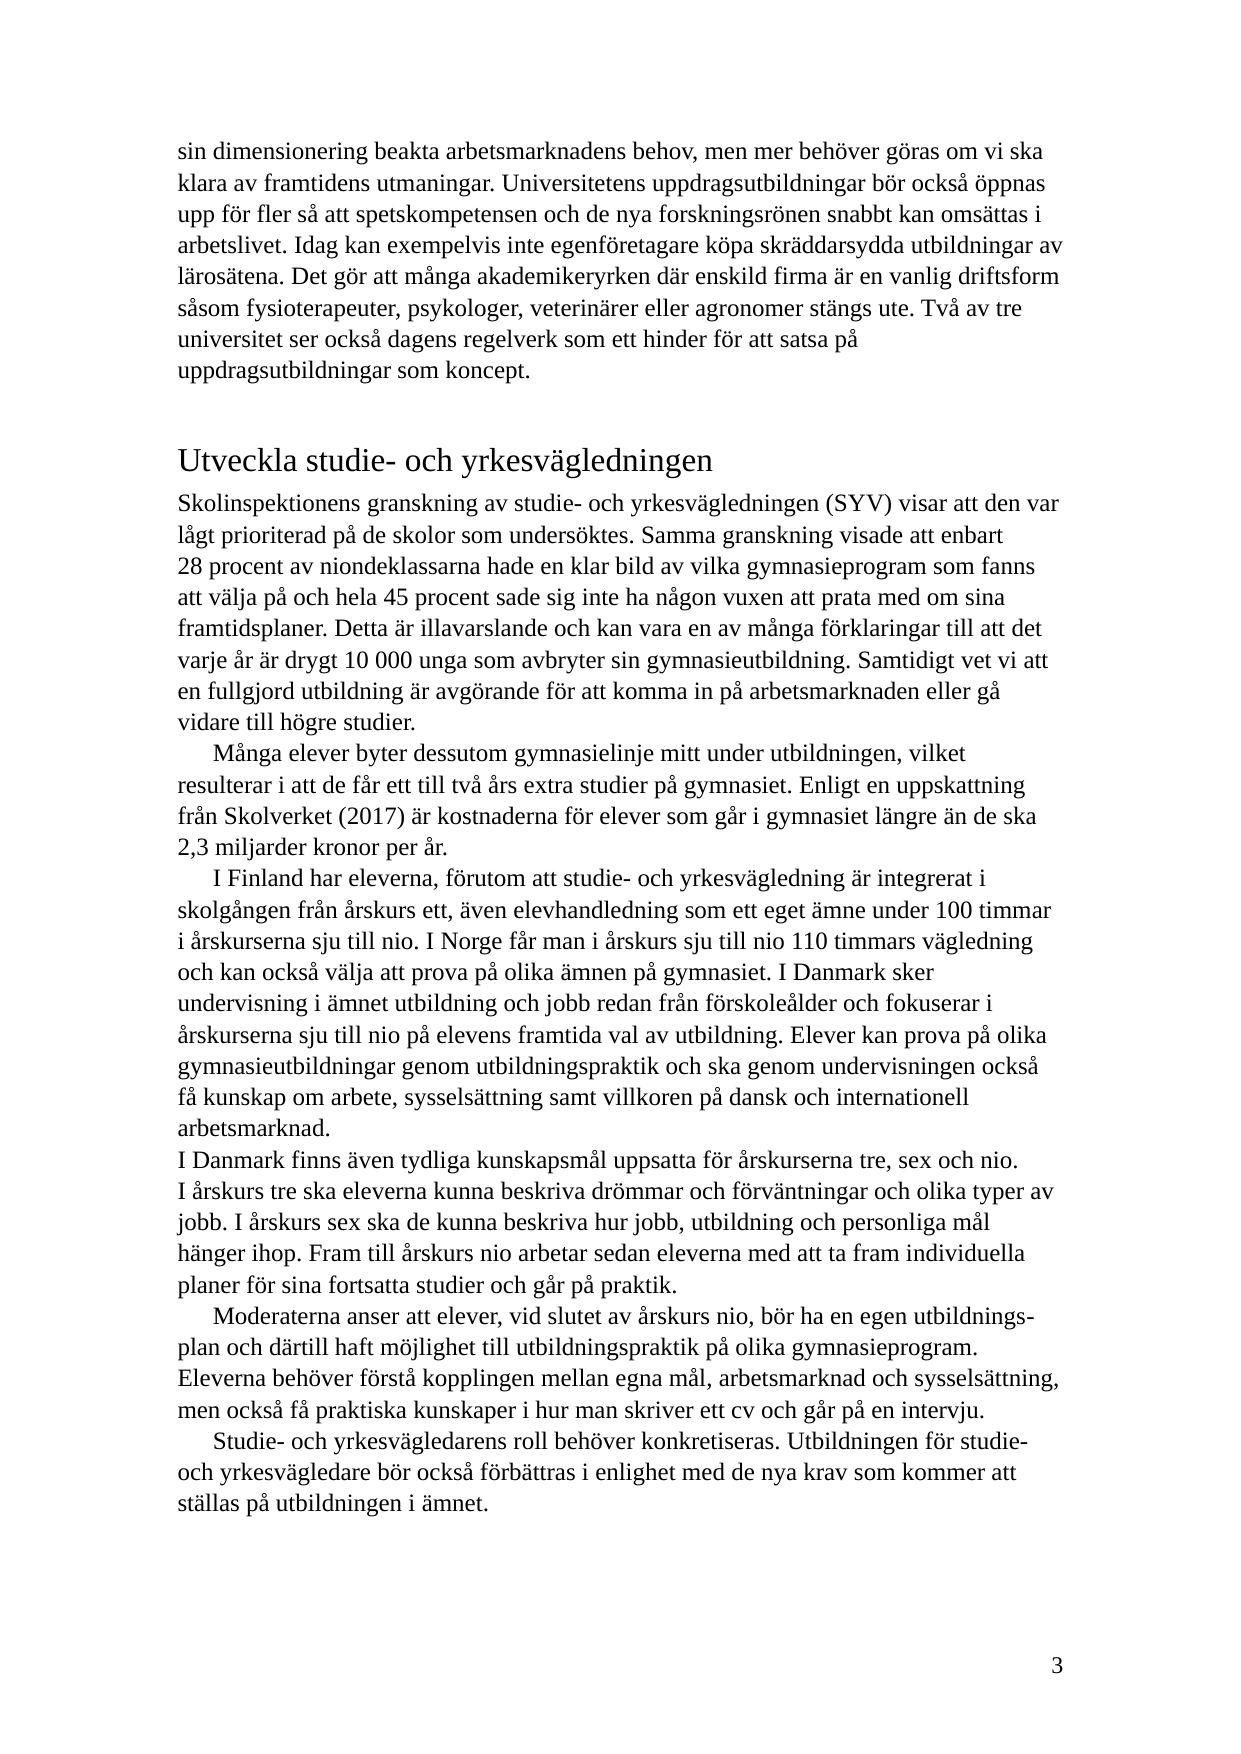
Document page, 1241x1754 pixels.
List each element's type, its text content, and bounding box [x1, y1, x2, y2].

text Många elever byter dessutom gymnasielinje mitt under utbildningen, vilket resulterar i att de får ett till två års extra studier på gymnasiet. Enligt en uppskattning från Skolverket (2017) är kostnaderna för elever som går i gymnasiet längre än de ska 2,3 miljarder kronor per år. [177, 736, 1063, 861]
text Skolinspektionens granskning av studie- och yrkesvägledningen (SYV) visar att den var lågt prioriterad på de skolor som undersöktes. Samma granskning visade att enbart 28 procent av niondeklassarna hade en klar bild av vilka gymnasieprogram som fanns att välja på och hela 45 procent sade sig inte ha någon vuxen att prata med om sina framtidsplaner. Detta är illavarslande och kan vara en av många förklaringar till att det varje år är drygt 10 000 unga som avbryter sin gymnasieutbildning. Samtidigt vet vi att en fullgjord utbildning är avgörande för att komma in på arbetsmarknaden eller gå vidare till högre studier. [177, 486, 1063, 736]
text I Finland har eleverna, förutom att studie- och yrkesvägledning är integrerat i skolgången från årskurs ett, även elevhandledning som ett eget ämne under 100 timmar i årskurserna sju till nio. I Norge får man i årskurs sju till nio 110 timmars vägledning och kan också välja att prova på olika ämnen på gymnasiet. I Danmark sker undervisning i ämnet utbildning och jobb redan från förskoleålder och fokuserar i årskurserna sju till nio på elevens framtida val av utbildning. Elever kan prova på olika gymnasieutbildningar genom utbildningspraktik och ska genom undervisningen också få kunskap om arbete, sysselsättning samt villkoren på dansk och internationell arbetsmarknad. I Danmark finns även tydliga kunskapsmål uppsatta för årskurserna tre, sex och nio. I årskurs tre ska eleverna kunna beskriva drömmar och förväntningar och olika typer av jobb. I årskurs sex ska de kunna beskriva hur jobb, utbildning och personliga mål hänger ihop. Fram till årskurs nio arbetar sedan eleverna med att ta fram individuella planer för sina fortsatta studier och går på praktik. [177, 861, 1063, 1298]
text Studie- och yrkesvägledarens roll behöver konkretiseras. Utbildningen för studie- och yrkesvägledare bör också förbättras i enlighet med de nya krav som kommer att ställas på utbildningen i ämnet. [177, 1423, 1063, 1517]
subtitle Utveckla studie- och yrkesvägledningen [177, 446, 1063, 478]
text Moderaterna anser att elever, vid slutet av årskurs nio, bör ha en egen utbildningsplan och därtill haft möjlighet till utbildningspraktik på olika gymnasieprogram. Eleverna behöver förstå kopplingen mellan egna mål, arbetsmarknad och sysselsättning, men också få praktiska kunskaper i hur man skriver ett cv och går på en intervju. [177, 1298, 1063, 1423]
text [177, 134, 1063, 384]
